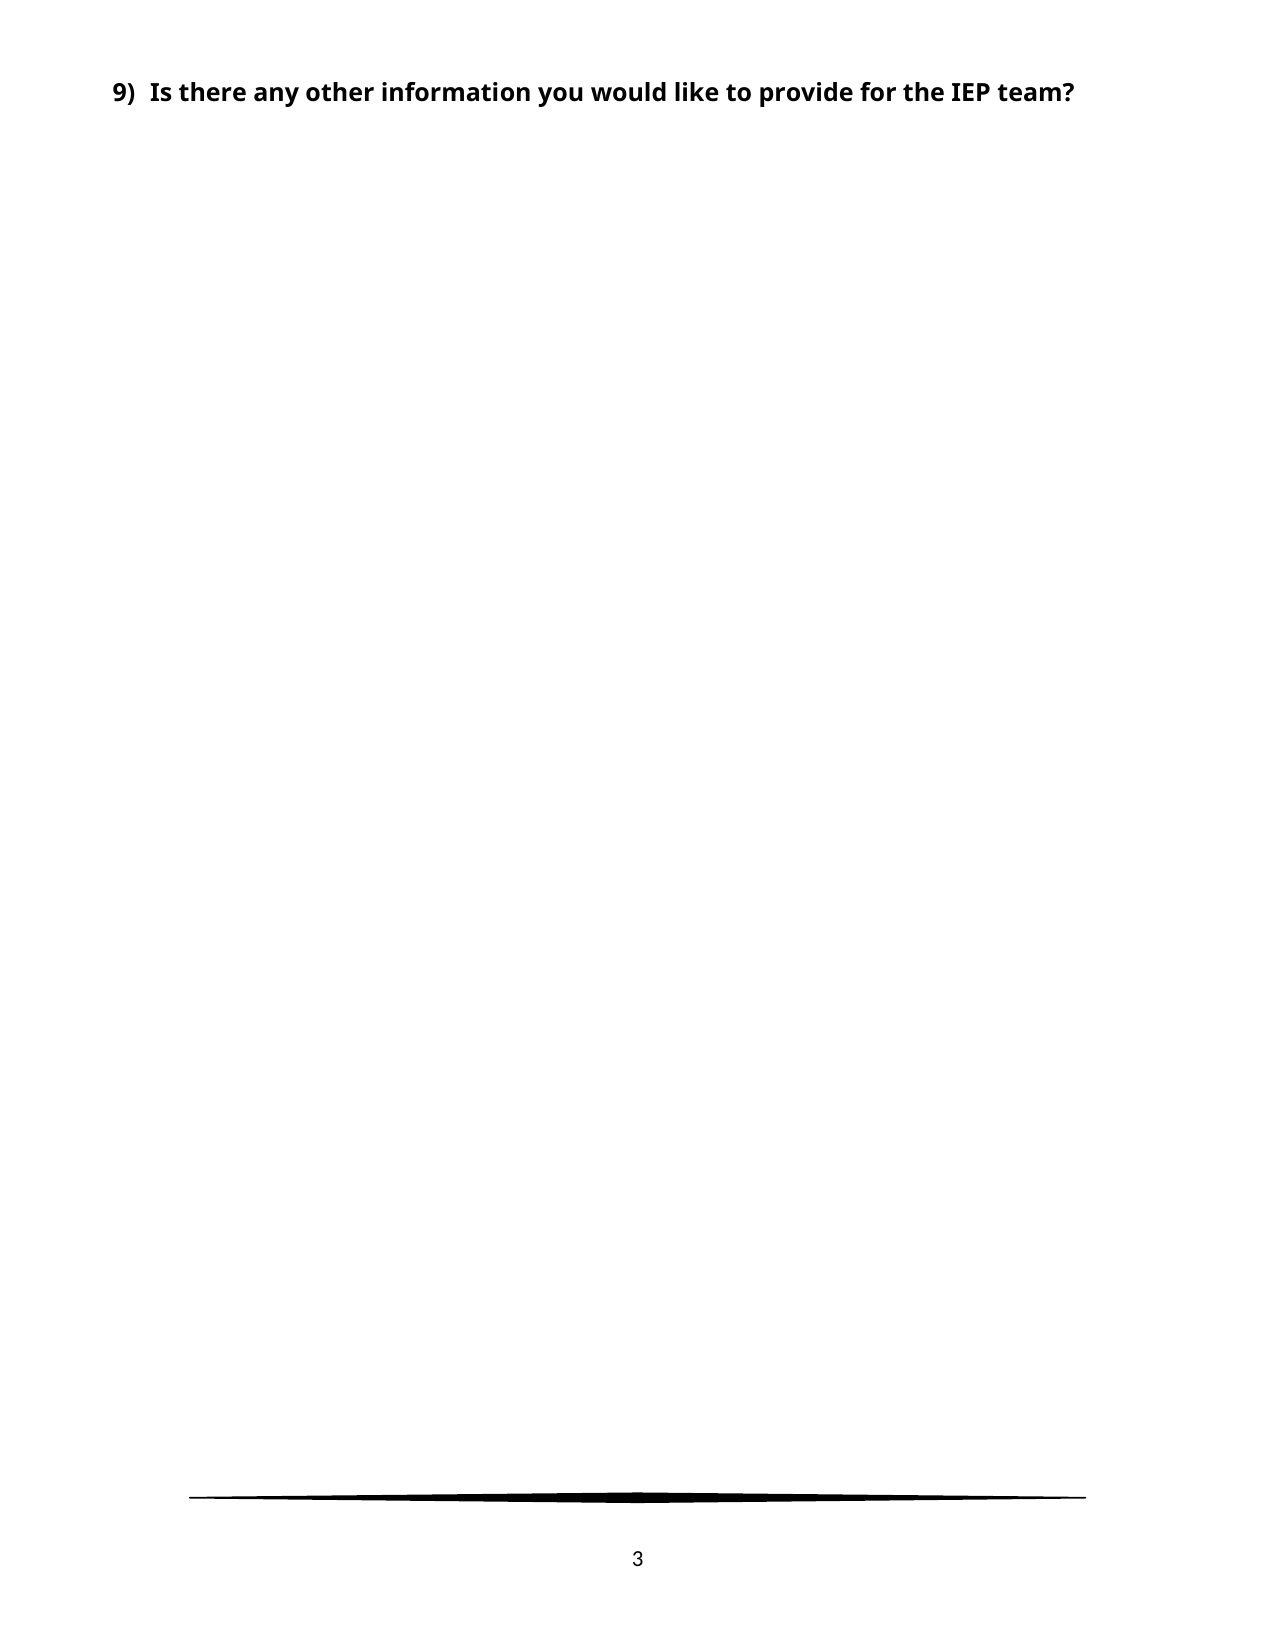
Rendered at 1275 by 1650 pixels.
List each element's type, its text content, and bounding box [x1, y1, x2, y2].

list Is there any other information you would like to provide for the IEP team? [112, 75, 1200, 109]
